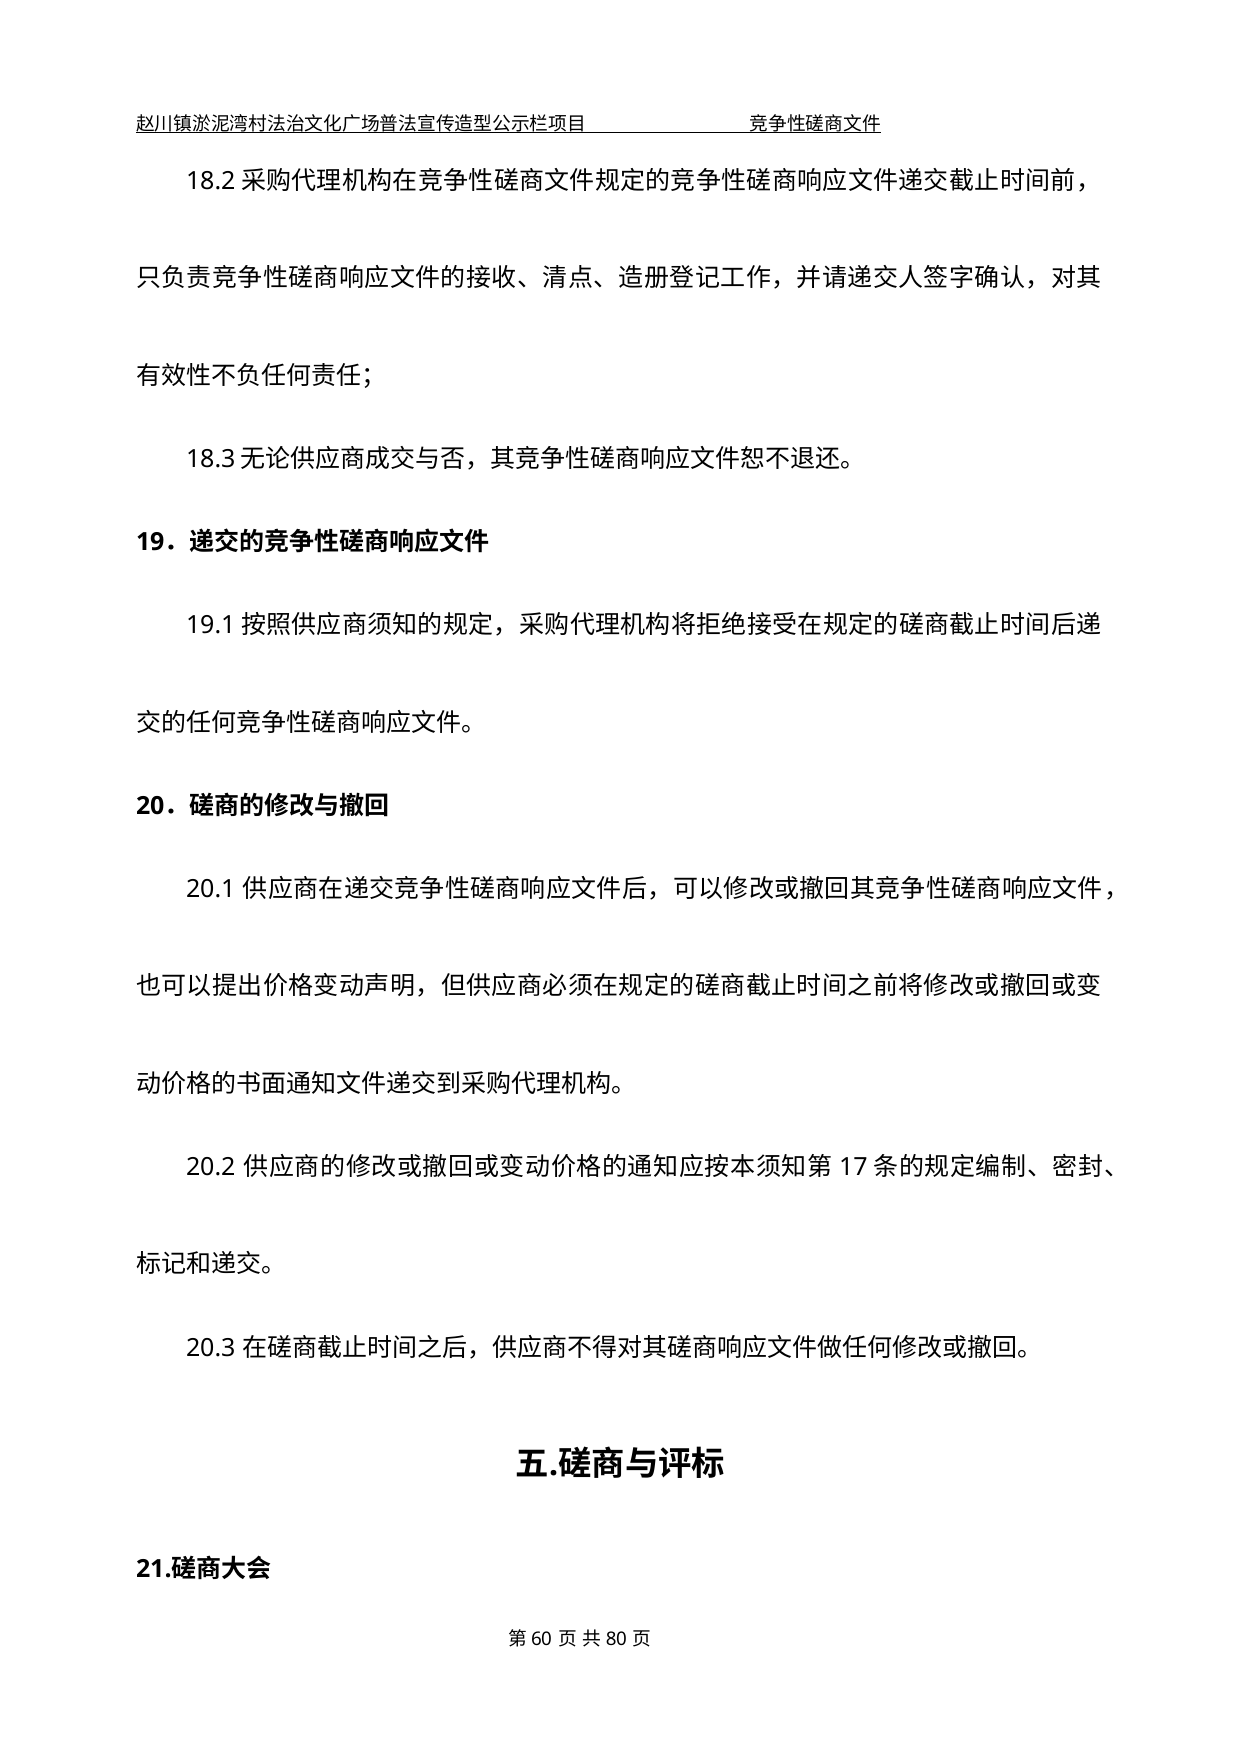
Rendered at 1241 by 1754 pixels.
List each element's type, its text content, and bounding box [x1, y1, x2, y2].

text 五.磋商与评标 [136, 1428, 1104, 1493]
text 18.2采购代理机构在竞争性磋商文件规定的竞争性磋商响应文件递交截止时间前，只负责竞争性磋商响应文件的接收、清点、造册登记工作，并请递交人签字确认，对其有效性不负任何责任； [136, 146, 1104, 406]
text 19.1按照供应商须知的规定，采购代理机构将拒绝接受在规定的磋商截止时间后递交的任何竞争性磋商响应文件。 [136, 590, 1104, 753]
text 20.1 供应商在递交竞争性磋商响应文件后，可以修改或撤回其竞争性磋商响应文件，也可以提出价格变动声明，但供应商必须在规定的磋商截止时间之前将修改或撤回或变动价格的书面通知文件递交到采购代理机构。 [136, 854, 1104, 1114]
text 20.2 供应商的修改或撤回或变动价格的通知应按本须知第17条的规定编制、密封、标记和递交。 [136, 1132, 1104, 1294]
text 21.磋商大会 [136, 1534, 1104, 1599]
text 18.3无论供应商成交与否，其竞争性磋商响应文件恕不退还。 [136, 424, 1104, 489]
text 20.3 在磋商截止时间之后，供应商不得对其磋商响应文件做任何修改或撤回。 [136, 1313, 1104, 1378]
text 20．磋商的修改与撤回 [136, 771, 1104, 836]
text 19．递交的竞争性磋商响应文件 [136, 507, 1104, 572]
